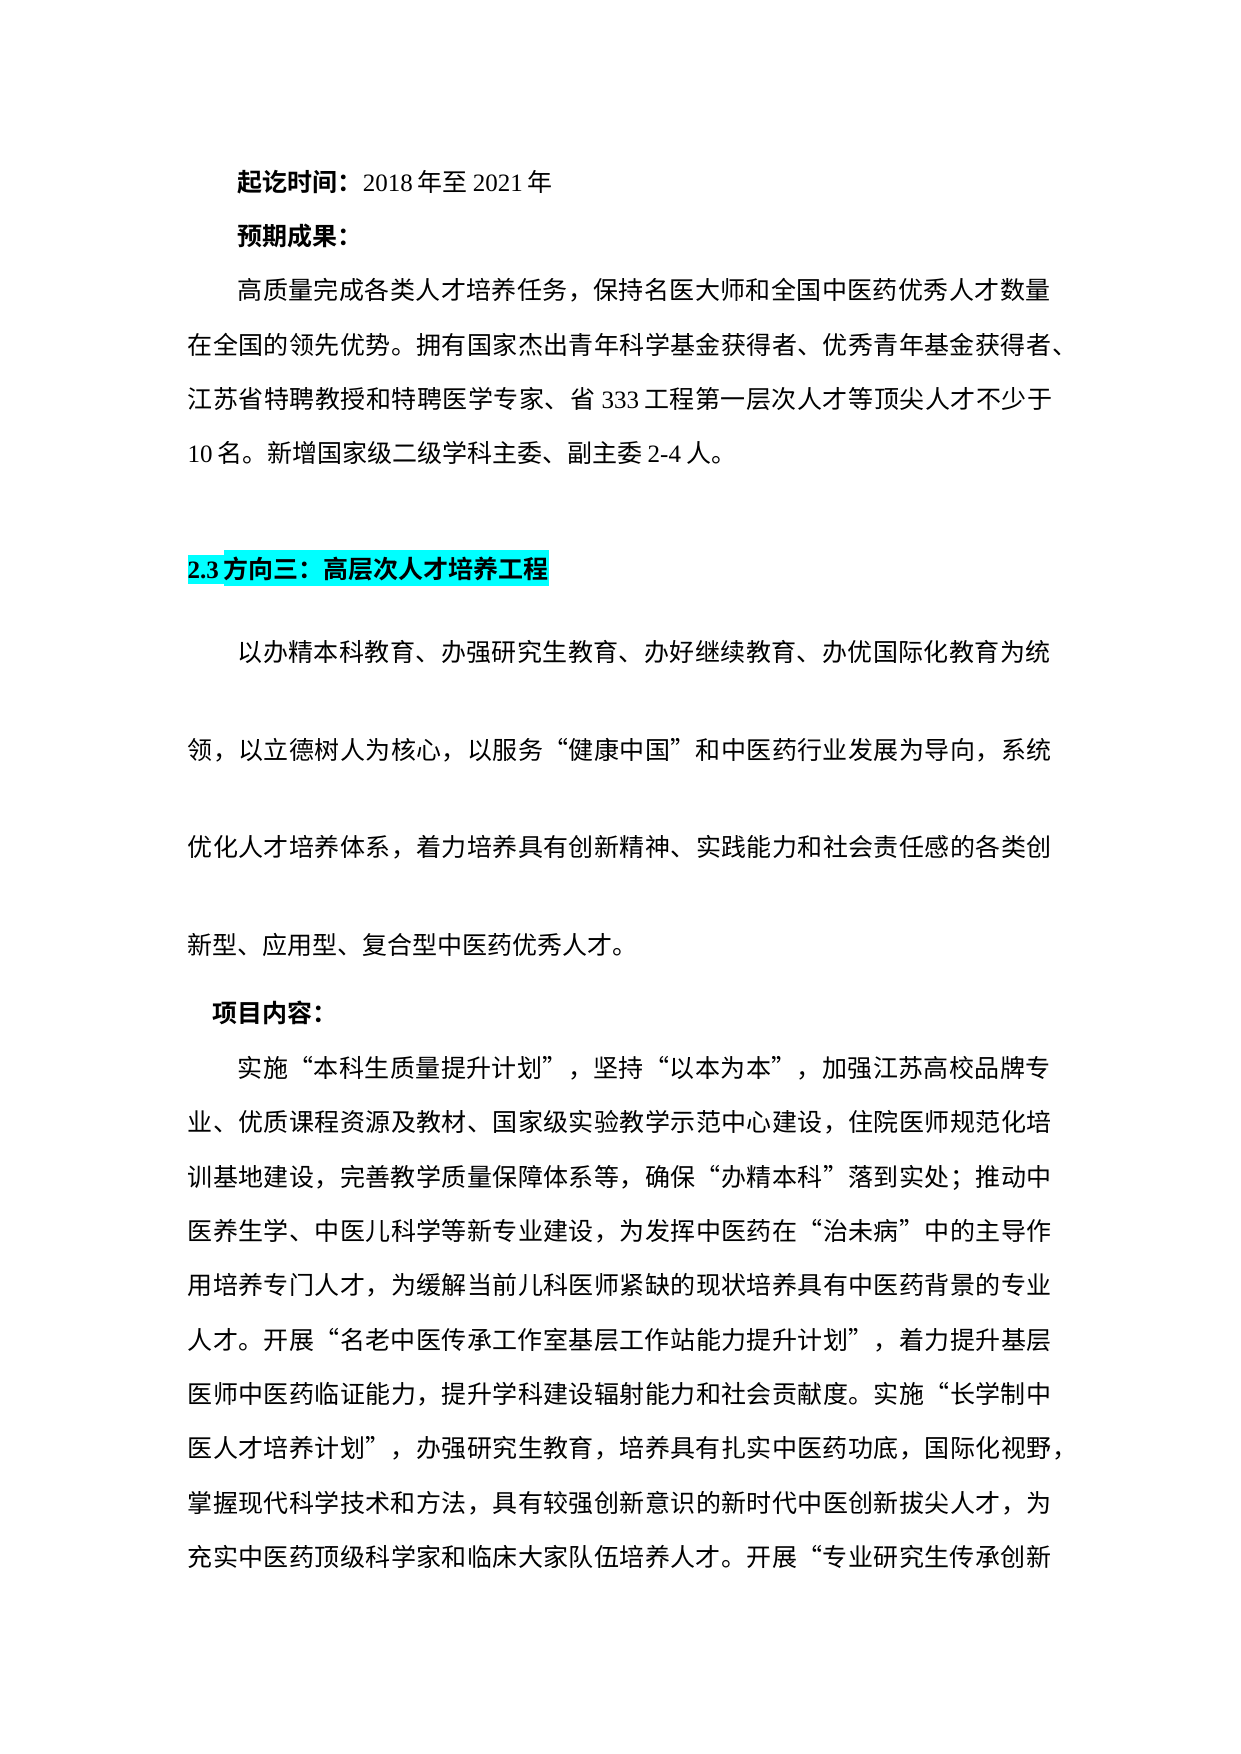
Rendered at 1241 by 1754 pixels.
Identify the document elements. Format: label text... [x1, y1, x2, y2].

text 项目内容： [187, 994, 1053, 1030]
text 高质量完成各类人才培养任务，保持名医大师和全国中医药优秀人才数量在全国的领先优势。拥有国家杰出青年科学基金获得者、优秀青年基金获得者、江苏省特聘教授和特聘医学专家、省333工程第一层次人才等顶尖人才不少于10名。新增国家级二级学科主委、副主委2-4人。 [187, 271, 1053, 470]
text 起讫时间：2018年至2021年 [187, 162, 1053, 198]
text 以办精本科教育、办强研究生教育、办好继续教育、办优国际化教育为统领，以立德树人为核心，以服务“健康中国”和中医药行业发展为导向，系统优化人才培养体系，着力培养具有创新精神、实践能力和社会责任感的各类创新型、应用型、复合型中医药优秀人才。 [187, 618, 1053, 976]
text 2.3方向三：高层次人才培养工程 [187, 535, 1053, 600]
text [187, 1048, 1053, 1574]
text 预期成果： [187, 216, 1053, 253]
